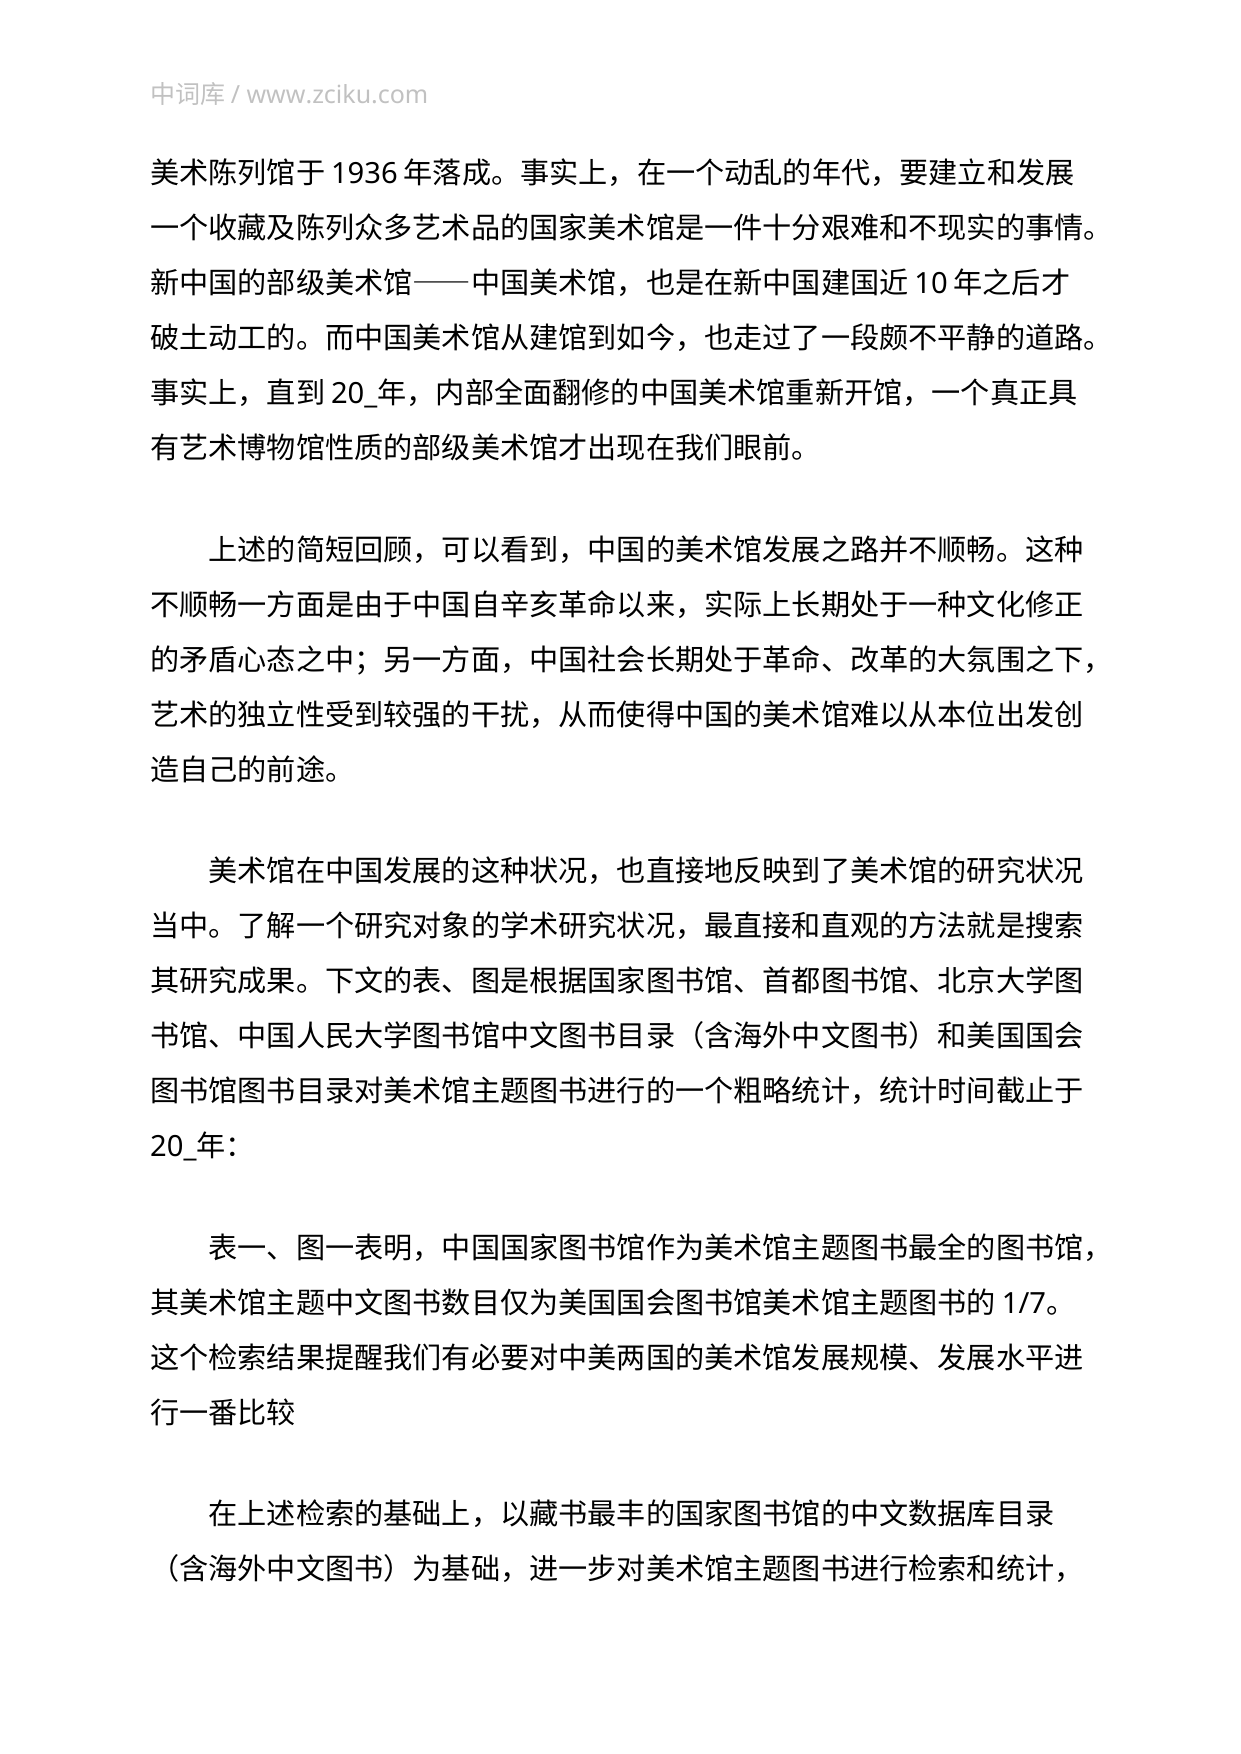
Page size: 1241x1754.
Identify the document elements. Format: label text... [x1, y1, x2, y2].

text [150, 1491, 1090, 1588]
text 美术馆在中国发展的这种状况，也直接地反映到了美术馆的研究状况当中。了解一个研究对象的学术研究状况，最直接和直观的方法就是搜索其研究成果。下文的表、图是根据国家图书馆、首都图书馆、北京大学图书馆、中国人民大学图书馆中文图书目录（含海外中文图书）和美国国会图书馆图书目录对美术馆主题图书进行的一个粗略统计，统计时间截止于20_年： [150, 848, 1090, 1165]
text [150, 150, 1090, 467]
text 上述的简短回顾，可以看到，中国的美术馆发展之路并不顺畅。这种不顺畅一方面是由于中国自辛亥革命以来，实际上长期处于一种文化修正的矛盾心态之中；另一方面，中国社会长期处于革命、改革的大氛围之下，艺术的独立性受到较强的干扰，从而使得中国的美术馆难以从本位出发创造自己的前途。 [150, 527, 1090, 788]
text 表一、图一表明，中国国家图书馆作为美术馆主题图书最全的图书馆，其美术馆主题中文图书数目仅为美国国会图书馆美术馆主题图书的1/7。这个检索结果提醒我们有必要对中美两国的美术馆发展规模、发展水平进行一番比较 [150, 1224, 1090, 1431]
